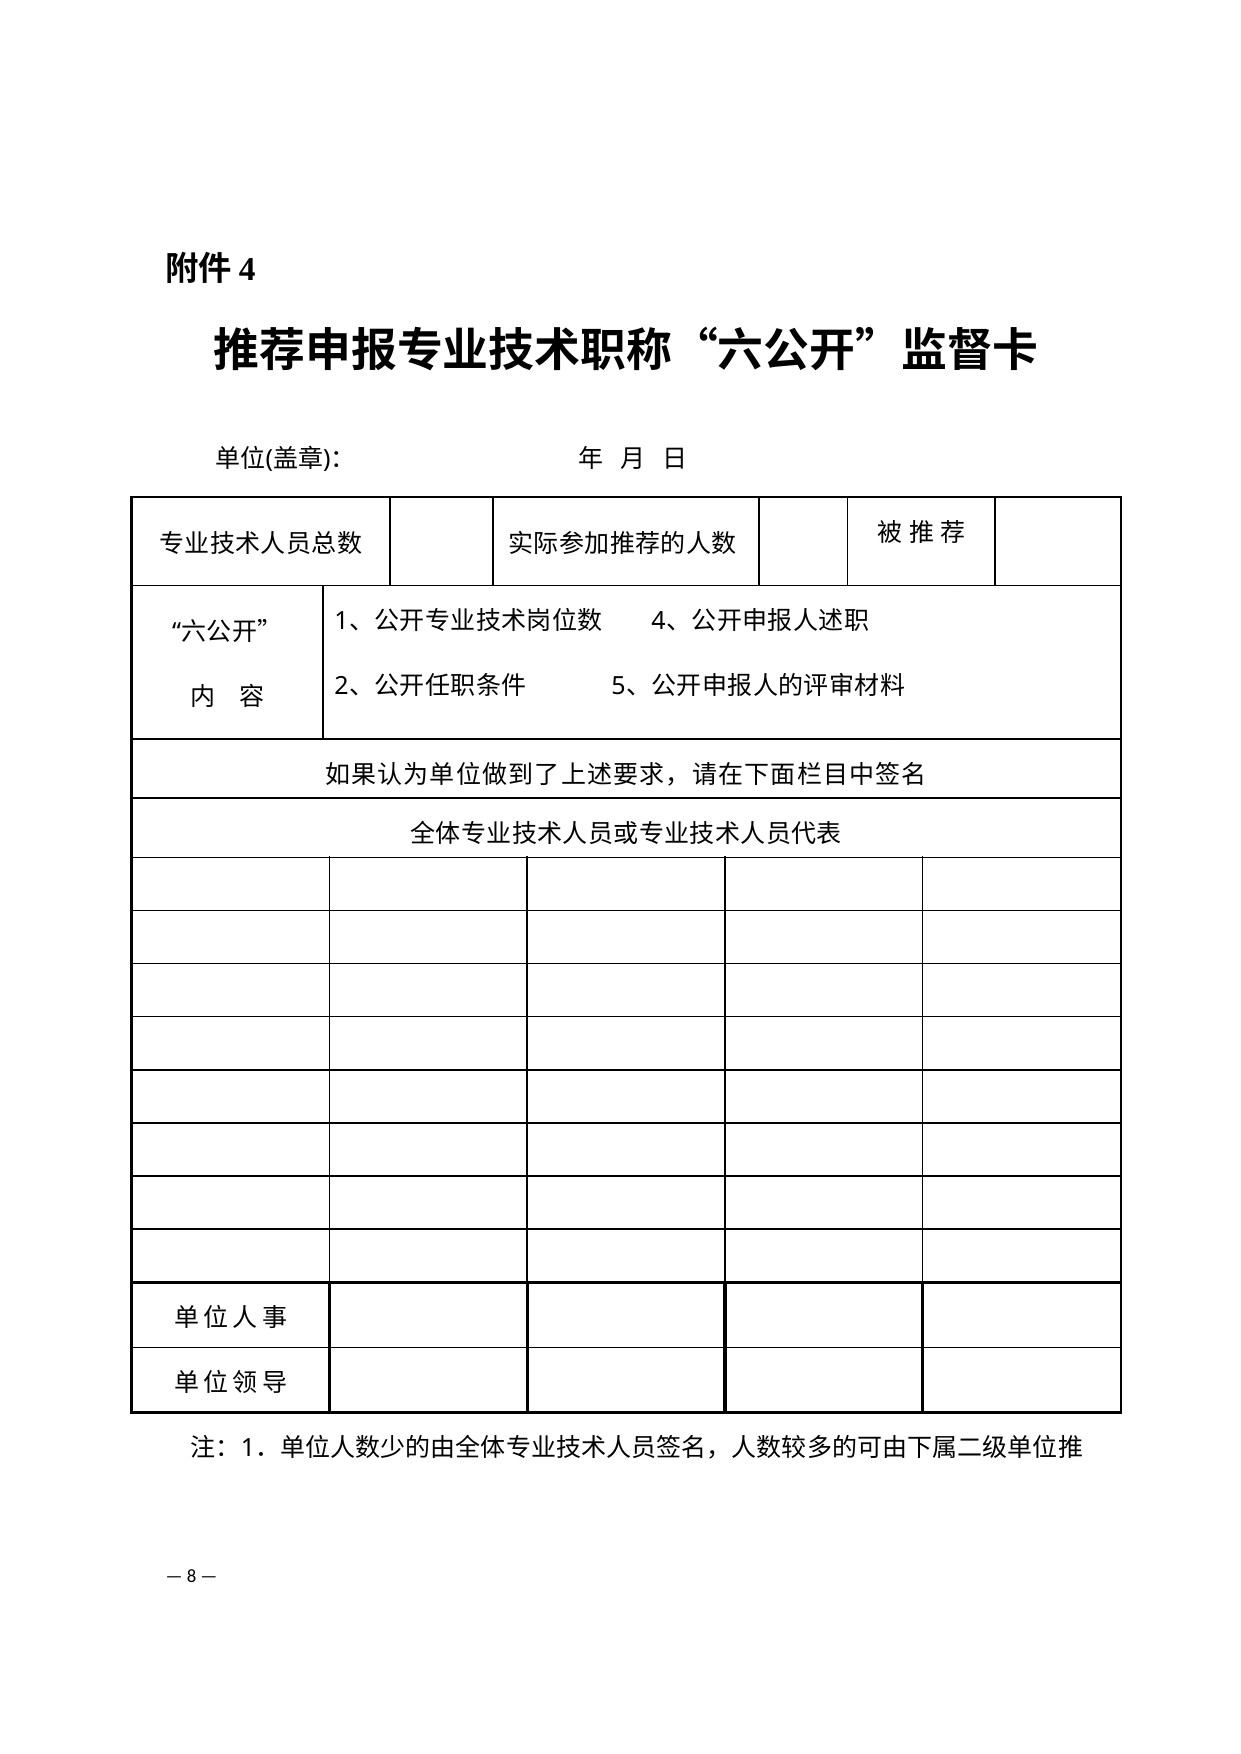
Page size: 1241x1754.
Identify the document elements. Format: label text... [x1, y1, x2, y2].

table_cell “六公开” 内 容 [133, 586, 322, 738]
table_cell [133, 911, 329, 963]
table_cell [330, 1230, 526, 1281]
table_cell [330, 1071, 526, 1122]
table_header [996, 498, 1120, 585]
table_cell [726, 1230, 922, 1281]
table_cell [726, 1177, 922, 1228]
table_cell [331, 1348, 526, 1411]
table_cell [528, 1124, 724, 1175]
table_cell [528, 1071, 724, 1122]
table_cell [726, 911, 922, 963]
table_cell [330, 911, 526, 963]
table_cell [726, 1124, 922, 1175]
table_cell [726, 964, 922, 1016]
table_cell [528, 964, 724, 1016]
table_cell [726, 1017, 922, 1069]
table_header 实际参加推荐的人数 [494, 498, 758, 585]
table_cell [330, 964, 526, 1016]
text 附件4 [165, 233, 1087, 298]
table_cell [923, 1017, 1120, 1069]
table_cell 全体专业技术人员或专业技术人员代表 [133, 799, 1120, 856]
table_cell 单位领导 [133, 1348, 328, 1411]
table_cell [528, 1017, 724, 1069]
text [165, 1414, 1087, 1478]
table_cell [923, 911, 1120, 963]
table_cell [528, 911, 724, 963]
table_cell [330, 1124, 526, 1175]
table_cell [331, 1284, 526, 1346]
table_cell [923, 1124, 1120, 1175]
table_cell 如果认为单位做到了上述要求，请在下面栏目中签名 [133, 740, 1120, 797]
table_cell [133, 1230, 329, 1281]
table_cell 1、公开专业技术岗位数 4、公开申报人述职 2、公开任职条件 5、公开申报人的评审材料 3、公开推荐办法 6、公开被推荐申报人员名单 [324, 586, 1120, 738]
table_cell [330, 1017, 526, 1069]
table_cell [923, 858, 1120, 909]
table_header [391, 498, 492, 585]
table_cell [529, 1348, 723, 1411]
table_cell [924, 1348, 1120, 1411]
table_cell [528, 1230, 724, 1281]
table_cell [726, 858, 922, 909]
table_cell [133, 858, 329, 909]
table_cell [133, 1017, 329, 1069]
table_cell [133, 1071, 329, 1122]
table_cell [727, 1348, 921, 1411]
table_cell [133, 964, 329, 1016]
table_header 专业技术人员总数 [133, 498, 389, 585]
table_cell [924, 1284, 1120, 1346]
table_cell [923, 1177, 1120, 1228]
table_cell [727, 1284, 921, 1346]
table_cell [133, 1124, 329, 1175]
table_cell [330, 858, 526, 909]
text 单位(盖章)： 年 月 日 [165, 424, 1087, 489]
table_cell [529, 1284, 723, 1346]
table_cell [133, 1177, 329, 1228]
table_cell 单位人事 部门负责人 [133, 1284, 328, 1346]
table_cell [528, 1177, 724, 1228]
table_cell [726, 1071, 922, 1122]
table_header [760, 498, 847, 585]
table_cell [923, 1230, 1120, 1281]
table_cell [923, 1071, 1120, 1122]
text 推荐申报专业技术职称“六公开”监督卡 [165, 298, 1087, 395]
table_header 被 推 荐 申报人数 [848, 498, 994, 585]
table_cell [528, 858, 724, 909]
table_cell [923, 964, 1120, 1016]
table_cell [330, 1177, 526, 1228]
